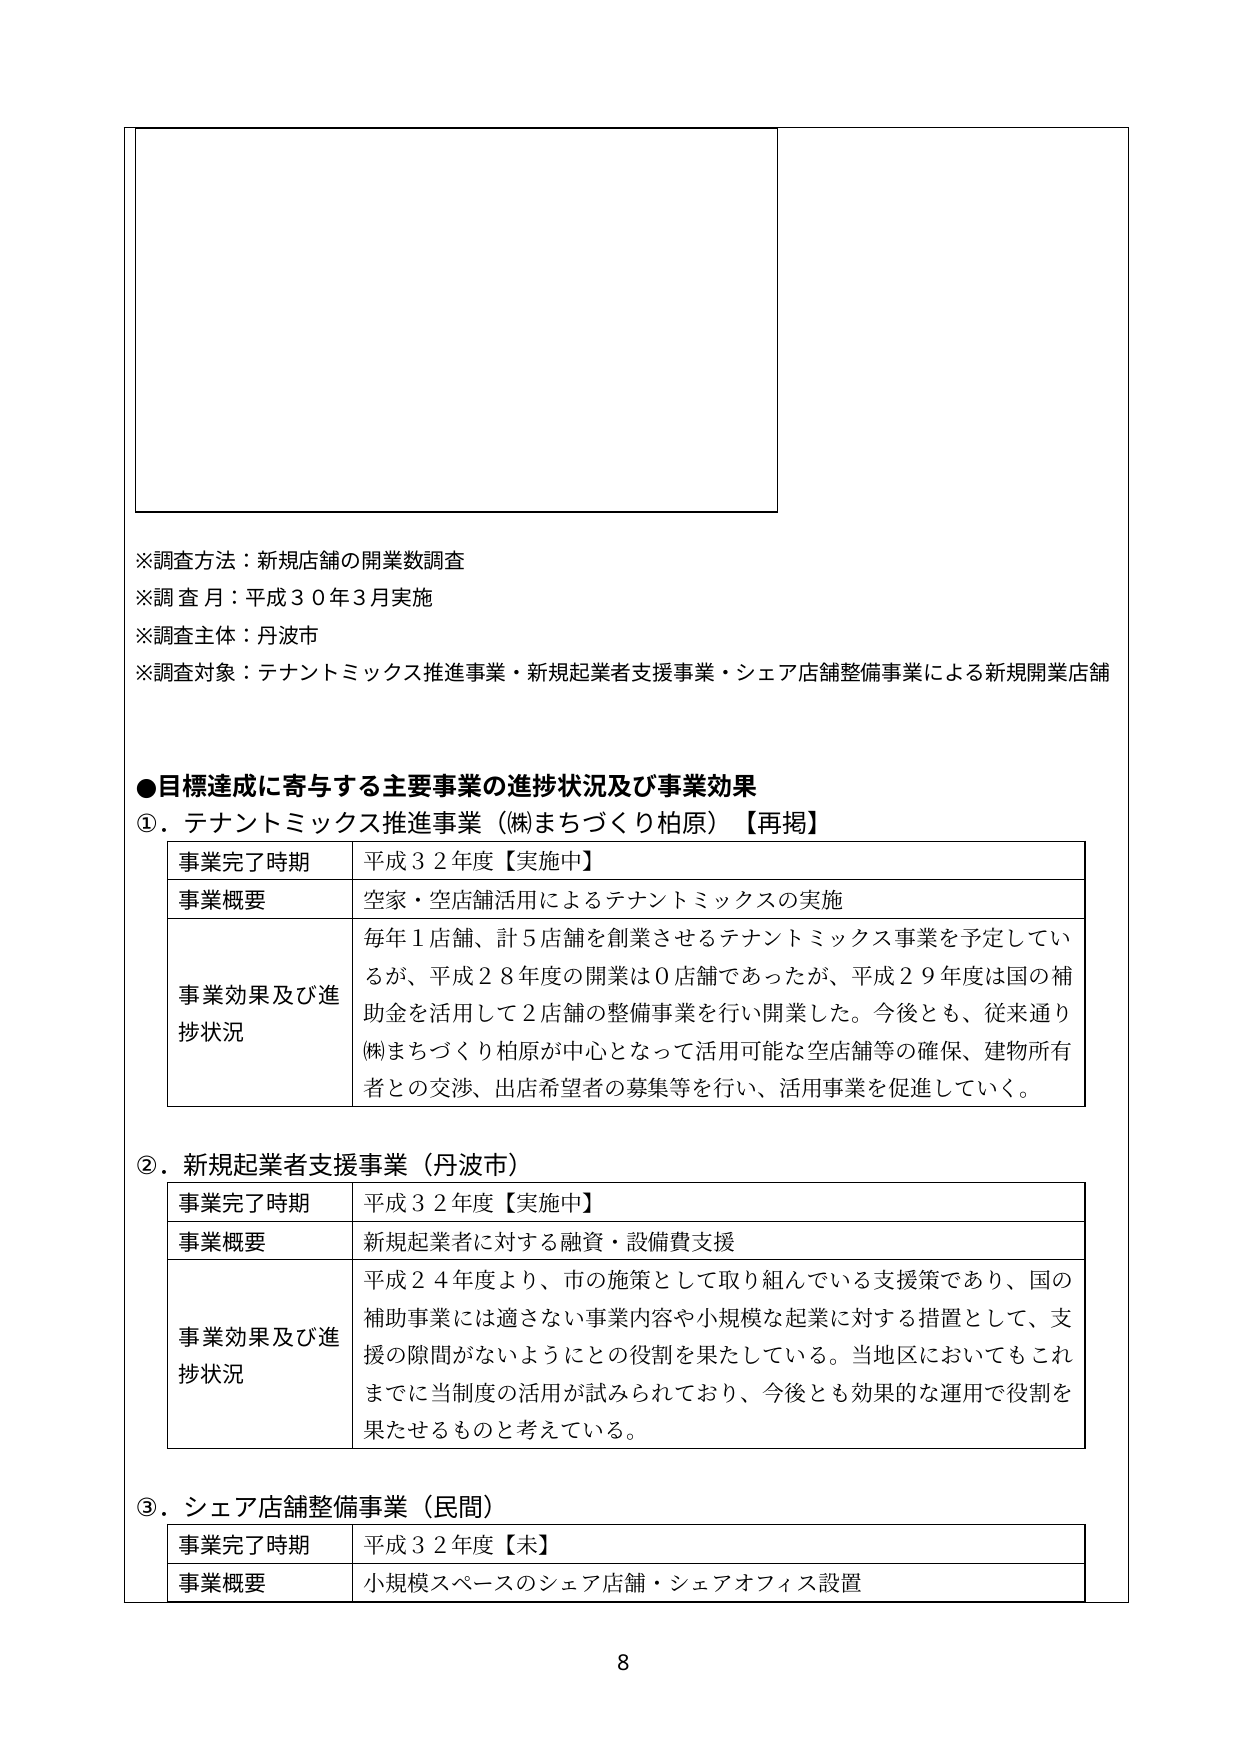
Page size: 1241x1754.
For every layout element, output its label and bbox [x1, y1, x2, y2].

table_cell [125, 128, 1128, 1602]
